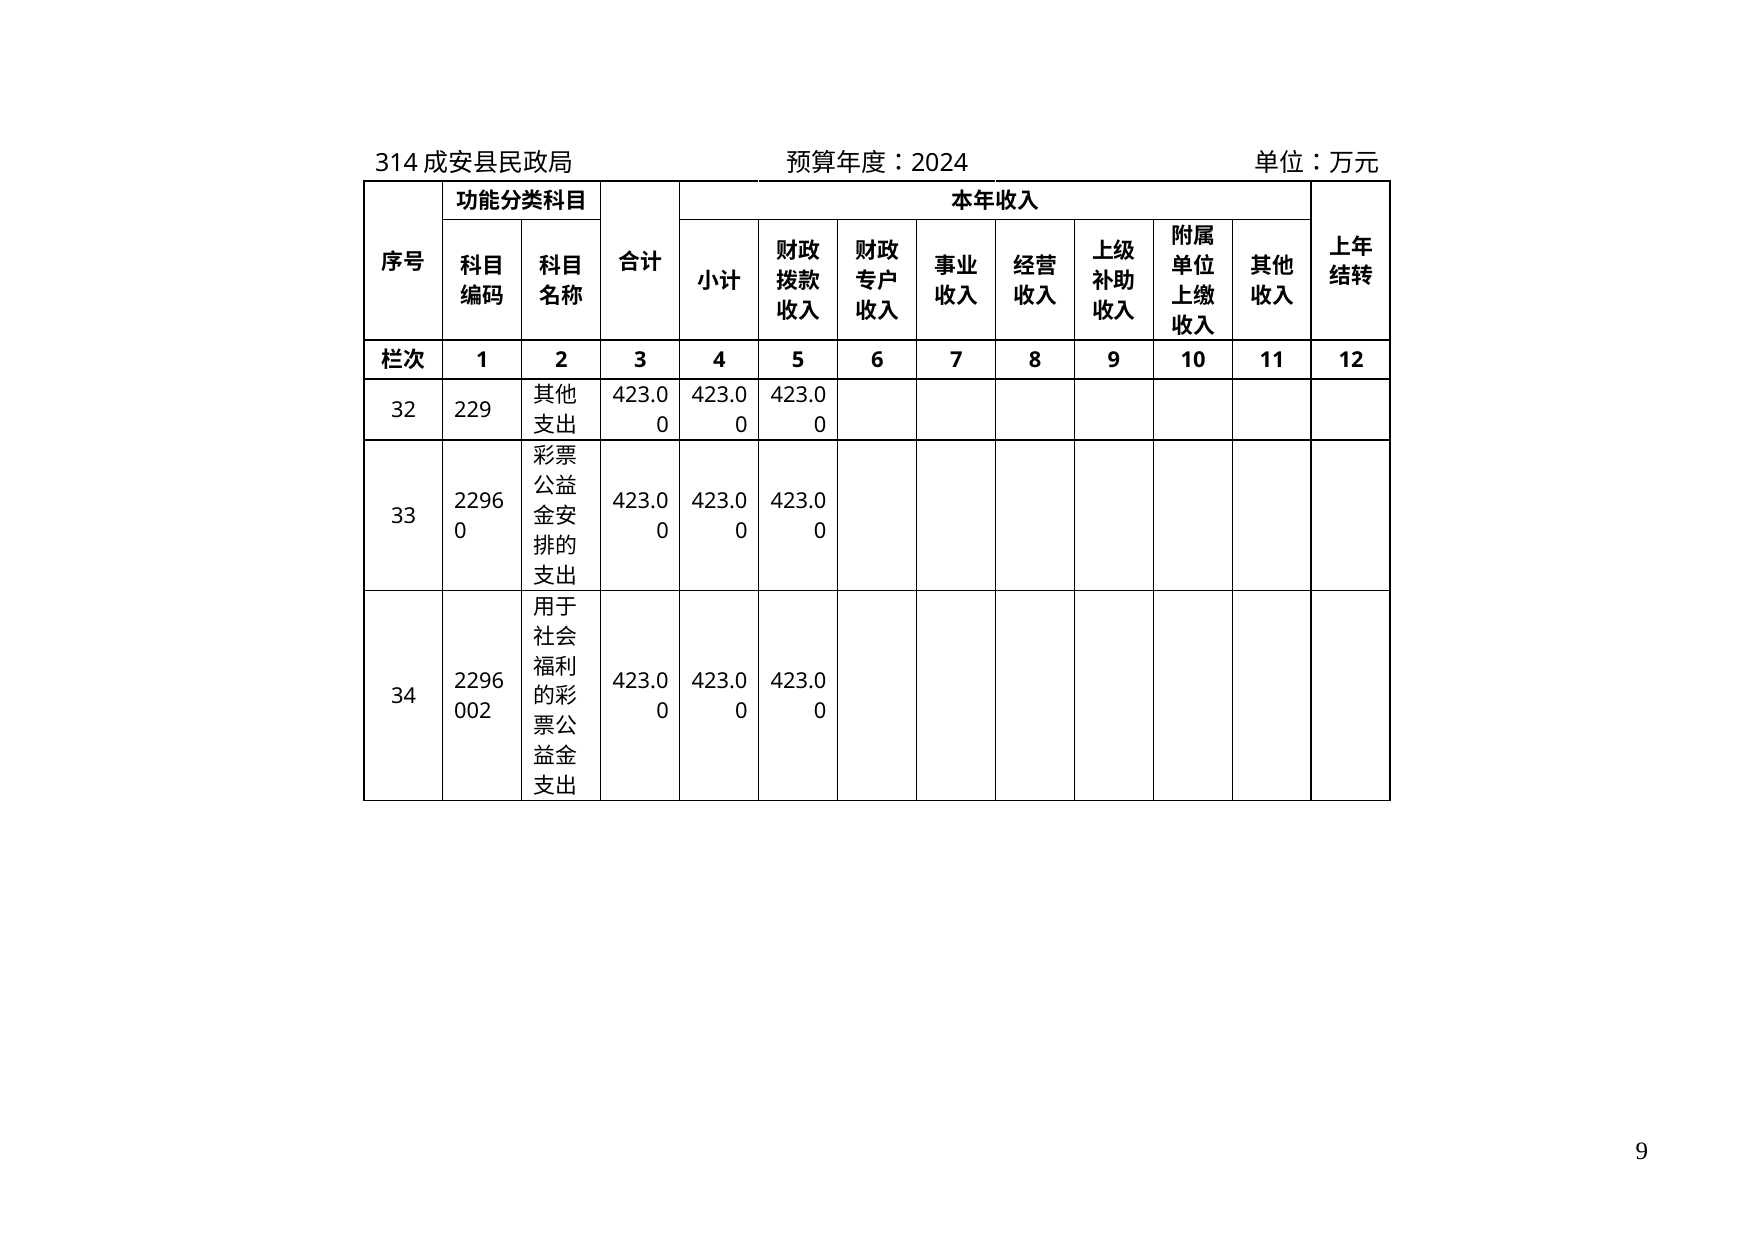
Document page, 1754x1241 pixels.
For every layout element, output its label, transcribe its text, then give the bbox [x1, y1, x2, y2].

table_cell [1154, 441, 1232, 589]
table_cell 33 [365, 441, 442, 589]
table_cell 423.00 [759, 441, 837, 589]
table_cell 423.00 [601, 441, 679, 589]
table_cell 423.00 [680, 441, 758, 589]
table_cell 6 [838, 341, 916, 378]
table_cell 经营收入 [996, 220, 1074, 339]
table_cell 上级补助收入 [1075, 220, 1153, 339]
table_cell 229 [443, 380, 521, 439]
table_cell 5 [759, 341, 837, 378]
table_cell 32 [365, 380, 442, 439]
table_cell 9 [1075, 341, 1153, 378]
table_cell [1154, 591, 1232, 799]
table_cell 附属单位上缴收入 [1154, 220, 1232, 339]
table_cell 423.00 [601, 380, 679, 439]
table_header 单位：万元 [996, 143, 1389, 180]
table_cell 12 [1312, 341, 1389, 378]
table_cell 本年收入 [680, 182, 1310, 219]
table_cell 2296002 [443, 591, 521, 799]
table_cell 7 [917, 341, 995, 378]
table_cell 上年结转 [1312, 182, 1389, 339]
table_cell 其他收入 [1233, 220, 1310, 339]
table_cell [1233, 441, 1310, 589]
table_cell 财政拨款 收入 [759, 220, 837, 339]
table_cell [838, 380, 916, 439]
table_cell 34 [365, 591, 442, 799]
table_cell 1 [443, 341, 521, 378]
table_cell 423.00 [680, 380, 758, 439]
table_cell [1233, 591, 1310, 799]
table_cell [996, 441, 1074, 589]
table_cell 其他支出 [522, 380, 600, 439]
table_cell [1075, 380, 1153, 439]
table_cell 423.00 [601, 591, 679, 799]
table_header 314成安县民政局 [365, 143, 758, 180]
table_cell [1312, 380, 1389, 439]
table_cell [996, 380, 1074, 439]
table_cell 423.00 [759, 380, 837, 439]
table_cell 8 [996, 341, 1074, 378]
table_cell 423.00 [759, 591, 837, 799]
table_cell 合计 [601, 182, 679, 339]
table_cell 11 [1233, 341, 1310, 378]
table_cell 4 [680, 341, 758, 378]
table_cell [838, 441, 916, 589]
table_cell [1075, 591, 1153, 799]
table_cell [838, 591, 916, 799]
table_cell 财政专户 收入 [838, 220, 916, 339]
table_cell [1312, 591, 1389, 799]
table_cell 3 [601, 341, 679, 378]
table_cell 小计 [680, 220, 758, 339]
table_cell 序号 [365, 182, 442, 339]
table_cell [1312, 441, 1389, 589]
table_cell 科目 编码 [443, 220, 521, 339]
table_cell [996, 591, 1074, 799]
table_cell 事业收入 [917, 220, 995, 339]
table_cell [917, 591, 995, 799]
table_cell 用于社会福利的彩票公益金支出 [522, 591, 600, 799]
table_cell 2 [522, 341, 600, 378]
table_cell 22960 [443, 441, 521, 589]
table_cell [1154, 380, 1232, 439]
table_cell [917, 380, 995, 439]
table_cell 10 [1154, 341, 1232, 378]
table_header 预算年度：2024 [759, 143, 995, 180]
table_cell 科目名称 [522, 220, 600, 339]
table_cell 彩票公益金安排的支出 [522, 441, 600, 589]
table_cell [1233, 380, 1310, 439]
table_cell 栏次 [365, 341, 442, 378]
table_cell 功能分类科目 [443, 182, 600, 219]
table_cell 423.00 [680, 591, 758, 799]
table_cell [917, 441, 995, 589]
table_cell [1075, 441, 1153, 589]
